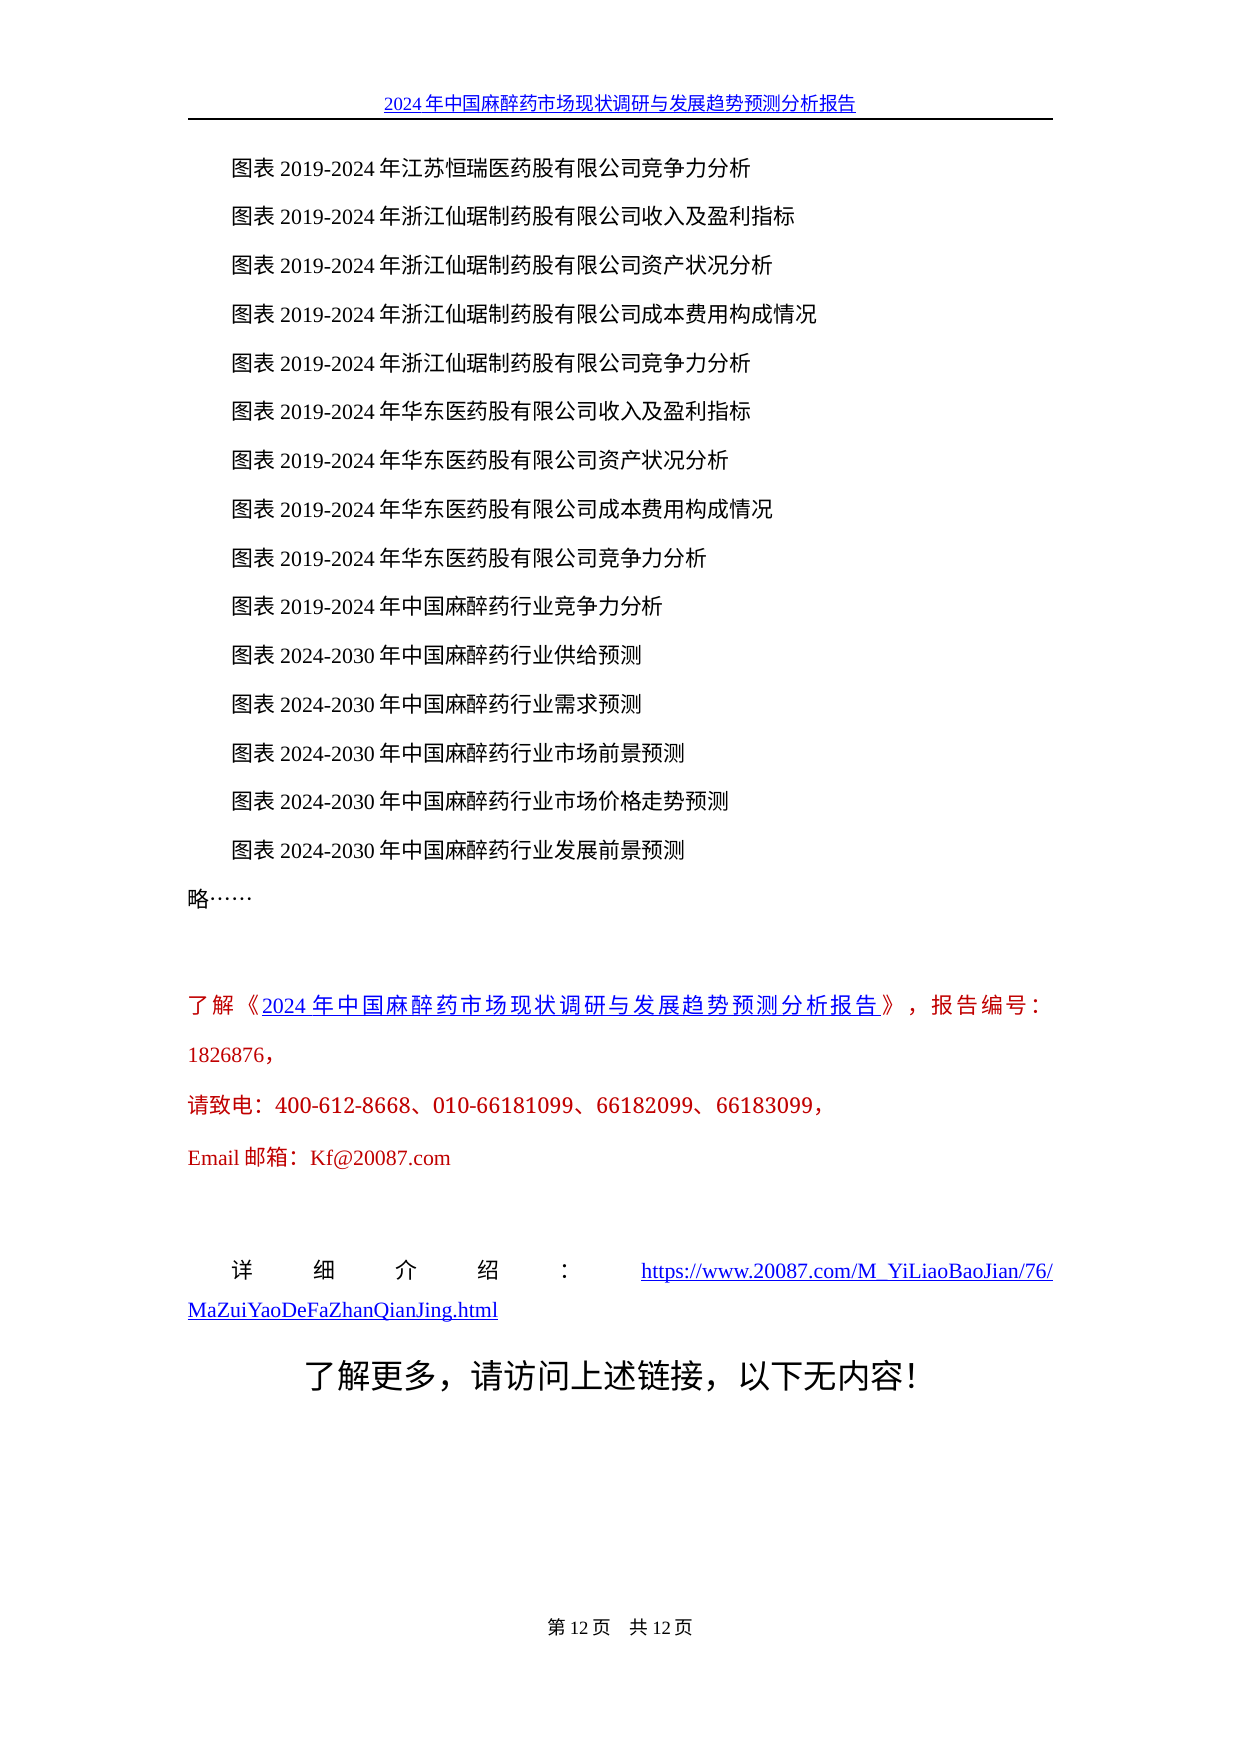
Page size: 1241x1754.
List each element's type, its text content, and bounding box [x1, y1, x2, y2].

text 了解《2024年中国麻醉药市场现状调研与发展趋势预测分析报告》，报告编号：1826876， [187, 988, 1053, 1069]
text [187, 150, 1053, 914]
title 了解更多，请访问上述链接，以下无内容！ [187, 1342, 1053, 1407]
text 详细介绍：https://www.20087.com/M_YiLiaoBaoJian/76/MaZuiYaoDeFaZhanQianJing.html [187, 1253, 1053, 1326]
text Email邮箱：Kf@20087.com [187, 1140, 1053, 1172]
text 请致电：400-612-8668、010-66181099、66182099、66183099， [187, 1088, 1053, 1121]
